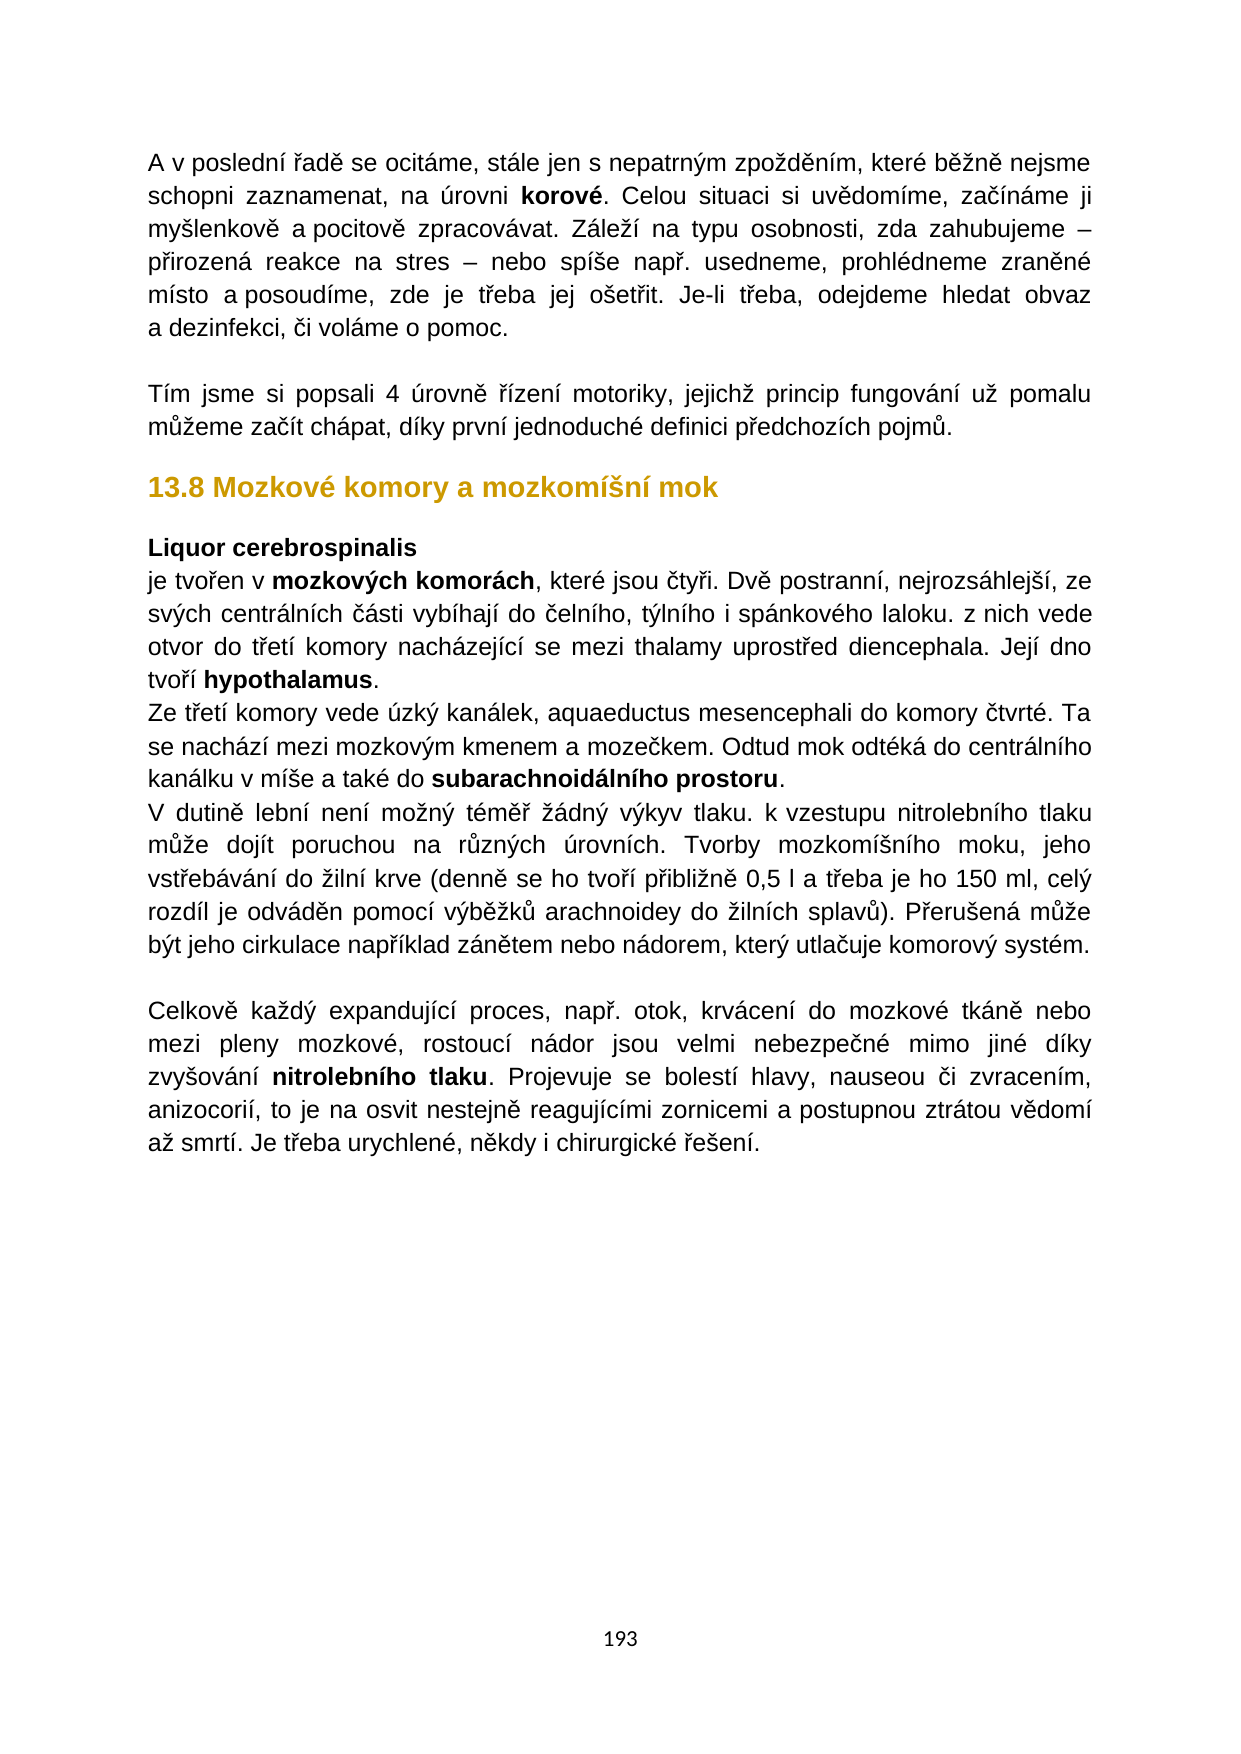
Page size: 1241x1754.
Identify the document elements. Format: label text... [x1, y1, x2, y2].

text Ze třetí komory vede úzký kanálek, aquaeductus mesencephali do komory čtvrté. Ta se nachází mezi mozkovým kmenem a mozečkem. Odtud mok odtéká do centrálního kanálku v míše a také do subarachnoidálního prostoru. [148, 698, 1093, 793]
text je tvořen v mozkových komorách, které jsou čtyři. Dvě postranní, nejrozsáhlejší, ze svých centrálních části vybíhají do čelního, týlního i spánkového laloku. z nich vede otvor do třetí komory nacházející se mezi thalamy uprostřed diencephala. Její dno tvoří hypothalamus. [148, 566, 1093, 694]
text Tím jsme si popsali 4 úrovně řízení motoriky, jejichž princip fungování už pomalu můžeme začít chápat, díky první jednoduché definici předchozích pojmů. [148, 379, 1093, 441]
text Celkově každý expandující proces, např. otok, krvácení do mozkové tkáně nebo mezi pleny mozkové, rostoucí nádor jsou velmi nebezpečné mimo jiné díky zvyšování nitrolebního tlaku. Projevuje se bolestí hlavy, nauseou či zvracením, anizocorií, to je na osvit nestejně reagujícími zornicemi a postupnou ztrátou vědomí až smrtí. Je třeba urychlené, někdy i chirurgické řešení. [148, 996, 1093, 1156]
text V dutině lební není možný téměř žádný výkyv tlaku. k vzestupu nitrolebního tlaku může dojít poruchou na různých úrovních. Tvorby mozkomíšního moku, jeho vstřebávání do žilní krve (denně se ho tvoří přibližně 0,5 l a třeba je ho 150 ml, celý rozdíl je odváděn pomocí výběžků arachnoidey do žilních splavů). Přerušená může být jeho cirkulace například zánětem nebo nádorem, který utlačuje komorový systém. [148, 797, 1093, 958]
text A v poslední řadě se ocitáme, stále jen s nepatrným zpožděním, které běžně nejsme schopni zaznamenat, na úrovni korové. Celou situaci si uvědomíme, začínáme ji myšlenkově a pocitově zpracovávat. Záleží na typu osobnosti, zda zahubujeme – přirozená reakce na stres – nebo spíše např. usedneme, prohlédneme zraněné místo a posoudíme, zde je třeba jej ošetřit. Je-li třeba, odejdeme hledat obvaz a dezinfekci, či voláme o pomoc. [148, 148, 1093, 341]
text Liquor cerebrospinalis [148, 533, 1093, 562]
subtitle 13.8 Mozkové komory a mozkomíšní mok [148, 470, 1093, 503]
